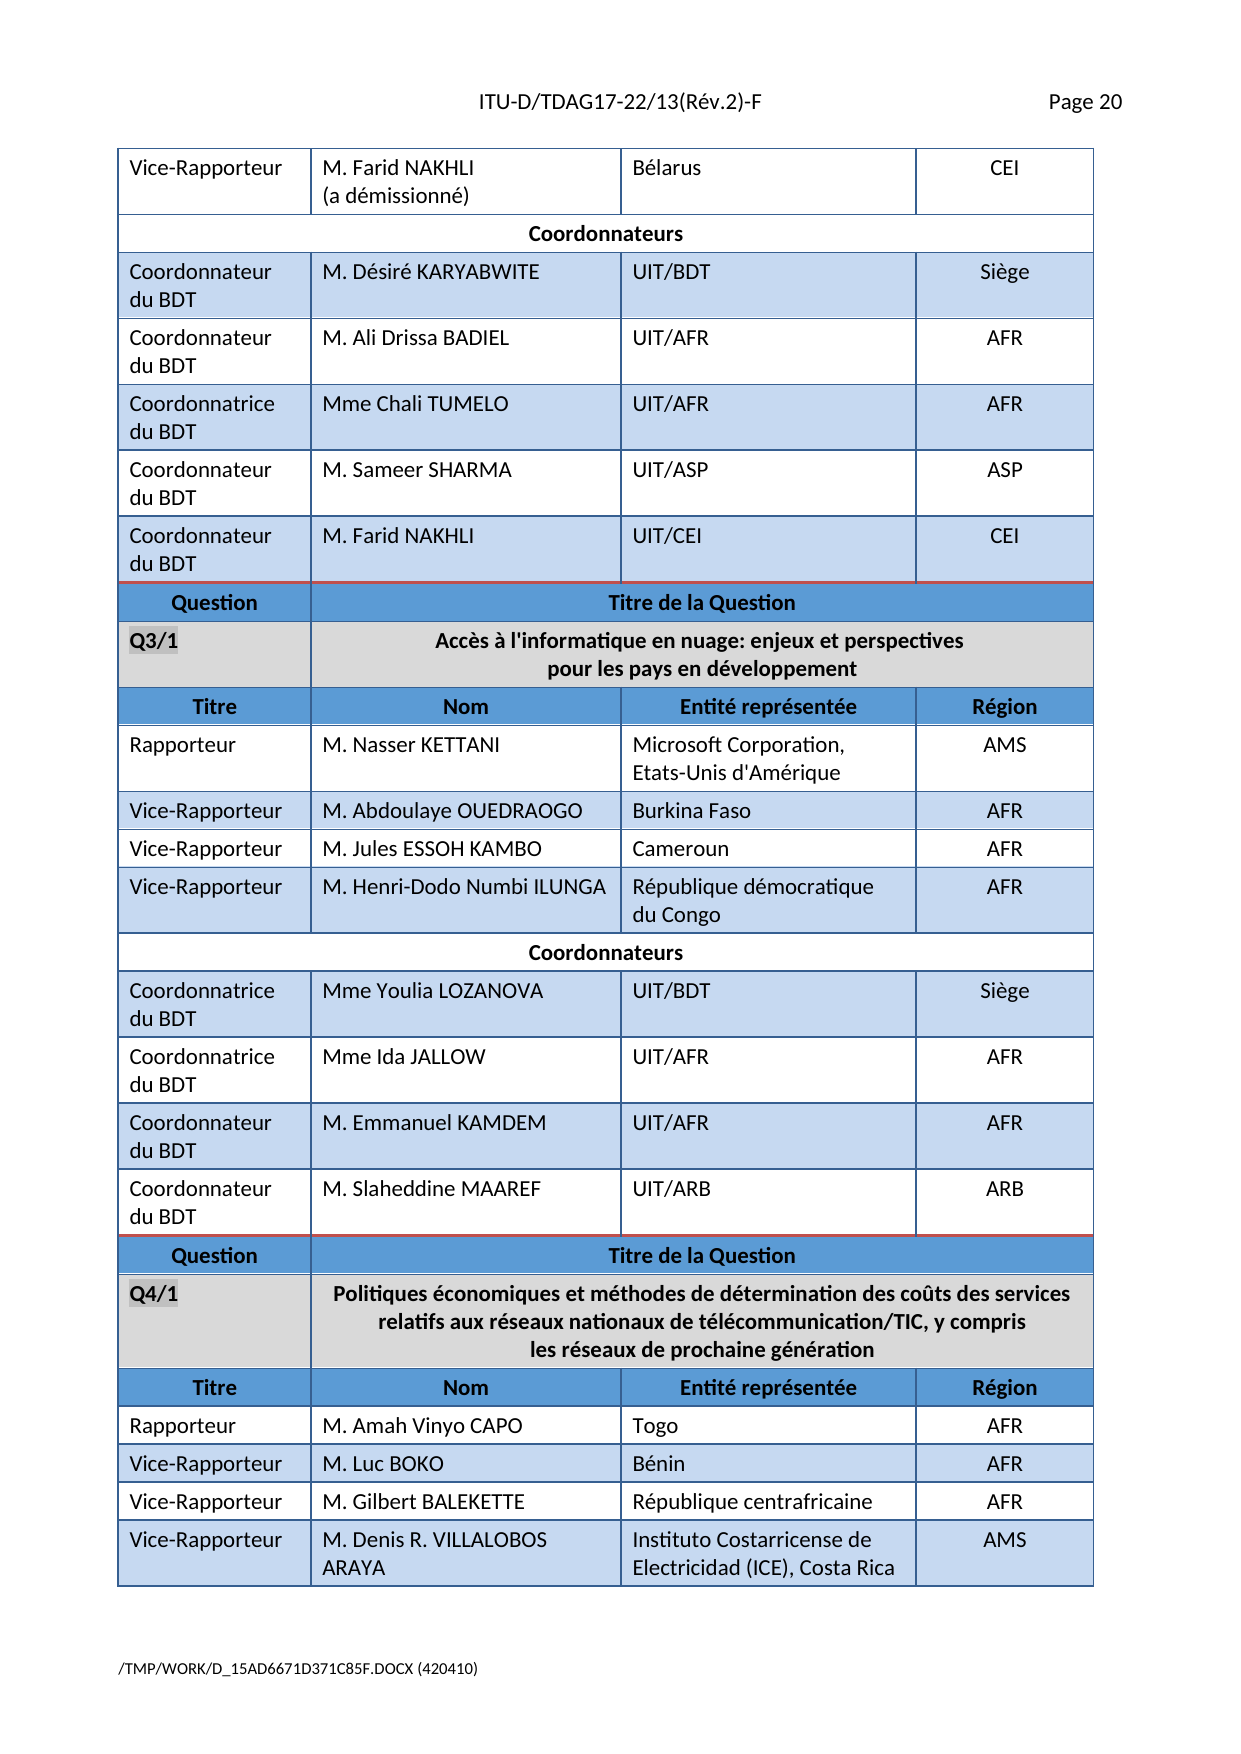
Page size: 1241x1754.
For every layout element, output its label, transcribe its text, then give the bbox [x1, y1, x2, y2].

table_cell AFR [917, 319, 1093, 383]
table_cell Nom [312, 688, 620, 724]
table_cell AFR [917, 1407, 1093, 1443]
table_cell Entité représentée [622, 688, 915, 724]
table_cell Vice-Rapporteur [119, 830, 310, 866]
table_cell M. Gilbert BALEKETTE [312, 1483, 620, 1519]
table_cell UIT/AFR [622, 1038, 915, 1102]
table_cell Région [917, 1369, 1093, 1405]
table_cell Bénin [622, 1445, 915, 1481]
table_cell AFR [917, 1483, 1093, 1519]
table_cell Titre de la Question [312, 1237, 1093, 1273]
table_cell Vice-Rapporteur [119, 1445, 310, 1481]
table_cell AFR [917, 868, 1093, 932]
table_cell Entité représentée [622, 1369, 915, 1405]
table_cell Coordonnatrice du BDT [119, 1038, 310, 1102]
table_cell Coordonnateur du BDT [119, 253, 310, 317]
table_cell Coordonnateur du BDT [119, 1170, 310, 1234]
table_cell Coordonnatrice du BDT [119, 972, 310, 1036]
table_cell M. Désiré KARYABWITE [312, 253, 620, 317]
table_cell Coordonnateurs [119, 215, 1093, 252]
table_cell Coordonnatrice du BDT [119, 385, 310, 449]
table_cell Vice-Rapporteur [119, 868, 310, 932]
table_cell AMS [917, 1521, 1093, 1585]
table_cell Rapporteur [119, 1407, 310, 1443]
table_cell Togo [622, 1407, 915, 1443]
table_cell UIT/BDT [622, 253, 915, 317]
table_cell Question [119, 1237, 310, 1273]
table_cell AFR [917, 385, 1093, 449]
table_cell UIT/AFR [622, 1104, 915, 1168]
table_cell Nom [312, 1369, 620, 1405]
table_cell Coordonnateur du BDT [119, 1104, 310, 1168]
table_cell M. Ali Drissa BADIEL [312, 319, 620, 383]
table_cell Coordonnateurs [119, 934, 1093, 970]
table_cell Siège [917, 972, 1093, 1036]
table_cell Région [917, 688, 1093, 724]
table_cell M. Abdoulaye OUEDRAOGO [312, 792, 620, 828]
table_cell AFR [917, 830, 1093, 866]
table_cell Coordonnateur du BDT [119, 319, 310, 383]
table_cell Vice-Rapporteur [119, 149, 310, 214]
table_cell M. Henri-Dodo Numbi ILUNGA [312, 868, 620, 932]
table_cell Vice-Rapporteur [119, 1521, 310, 1585]
table_cell M. Farid NAKHLI [312, 517, 620, 581]
table_cell Accès à l'informatique en nuage: enjeux et perspectives pour les pays en développement [312, 622, 1093, 687]
table_cell Bélarus [622, 149, 915, 214]
table_cell Mme Ida JALLOW [312, 1038, 620, 1102]
table_cell Instituto Costarricense de Electricidad (ICE), Costa Rica [622, 1521, 915, 1585]
table_cell M. Amah Vinyo CAPO [312, 1407, 620, 1443]
table_cell UIT/BDT [622, 972, 915, 1036]
table_cell Politiques économiques et méthodes de détermination des coûts des services relatifs aux réseaux nationaux de télécommunication/TIC, y compris les réseaux de prochaine génération [312, 1275, 1093, 1367]
table_cell Vice-Rapporteur [119, 792, 310, 828]
table_cell Vice-Rapporteur [119, 1483, 310, 1519]
table_cell M. Jules ESSOH KAMBO [312, 830, 620, 866]
table_cell M. Luc BOKO [312, 1445, 620, 1481]
table_cell UIT/AFR [622, 385, 915, 449]
table_cell AFR [917, 1038, 1093, 1102]
table_cell M. Emmanuel KAMDEM [312, 1104, 620, 1168]
table_cell AFR [917, 792, 1093, 828]
table_cell Titre de la Question [312, 584, 1093, 621]
table_cell Siège [917, 253, 1093, 317]
table_cell UIT/ARB [622, 1170, 915, 1234]
table_cell UIT/ASP [622, 451, 915, 515]
table_cell République démocratique du Congo [622, 868, 915, 932]
table_cell AFR [917, 1104, 1093, 1168]
table_cell Coordonnateur du BDT [119, 517, 310, 581]
table_cell Question [119, 584, 310, 621]
table_cell République centrafricaine [622, 1483, 915, 1519]
table_cell AFR [917, 1445, 1093, 1481]
table_cell AMS [917, 726, 1093, 791]
table_cell Coordonnateur du BDT [119, 451, 310, 515]
table_cell CEI [917, 517, 1093, 581]
table_cell M. Denis R. VILLALOBOS ARAYA [312, 1521, 620, 1585]
table_cell ARB [917, 1170, 1093, 1234]
table_cell M. Farid NAKHLI (a démissionné) [312, 149, 620, 214]
table_cell Q4/1 [119, 1275, 310, 1367]
table_cell M. Slaheddine MAAREF [312, 1170, 620, 1234]
table_cell ASP [917, 451, 1093, 515]
table_cell Q3/1 [119, 622, 310, 687]
table_cell Titre [119, 1369, 310, 1405]
table_cell Microsoft Corporation, Etats-Unis d'Amérique [622, 726, 915, 791]
table_cell UIT/CEI [622, 517, 915, 581]
table_cell Titre [119, 688, 310, 724]
table_cell UIT/AFR [622, 319, 915, 383]
table_cell Burkina Faso [622, 792, 915, 828]
table_cell M. Nasser KETTANI [312, 726, 620, 791]
table_cell Mme Chali TUMELO [312, 385, 620, 449]
table_cell Rapporteur [119, 726, 310, 791]
table_cell M. Sameer SHARMA [312, 451, 620, 515]
table_cell CEI [917, 149, 1093, 214]
table_cell Cameroun [622, 830, 915, 866]
table_cell Mme Youlia LOZANOVA [312, 972, 620, 1036]
